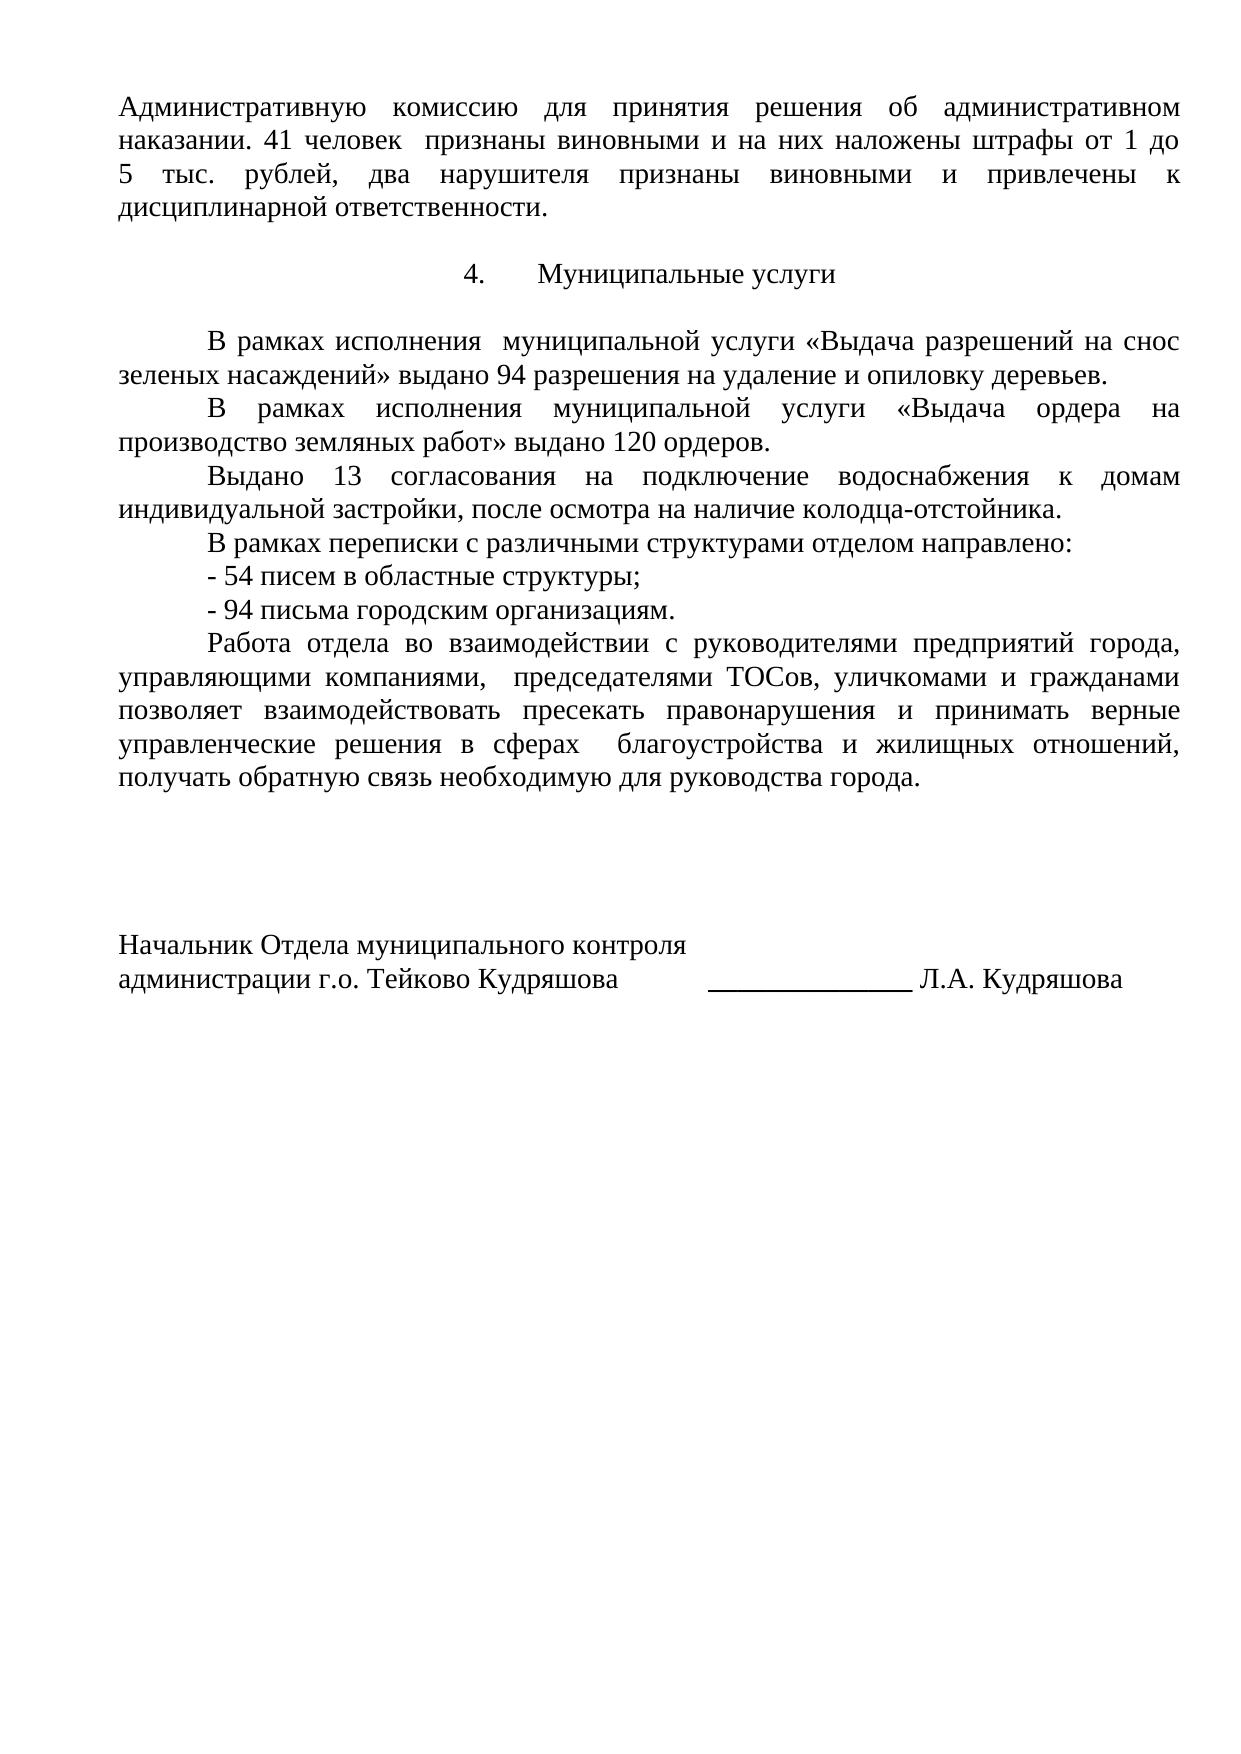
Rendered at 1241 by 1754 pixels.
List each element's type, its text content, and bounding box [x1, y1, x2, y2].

text - 54 писем в областные структуры; [118, 558, 1181, 592]
text Выдано 13 согласования на подключение водоснабжения к домам индивидуальной застройки, после осмотра на наличие колодца-отстойника. [118, 458, 1181, 525]
text - 94 письма городским организациям. [118, 592, 1181, 625]
text администрации г.о. Тейково Кудряшова ______________ Л.А. Кудряшова [118, 961, 1167, 994]
text В рамках исполнения муниципальной услуги «Выдача ордера на производство земляных работ» выдано 120 ордеров. [118, 391, 1181, 458]
text Начальник Отдела муниципального контроля [118, 927, 1167, 961]
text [118, 89, 1181, 223]
text В рамках исполнения муниципальной услуги «Выдача разрешений на снос зеленых насаждений» выдано 94 разрешения на удаление и опиловку деревьев. [118, 323, 1181, 391]
list Муниципальные услуги [118, 256, 1181, 290]
text Работа отдела во взаимодействии с руководителями предприятий города, управляющими компаниями, председателями ТОСов, уличкомами и гражданами позволяет взаимодействовать пресекать правонарушения и принимать верные управленческие решения в сферах благоустройства и жилищных отношений, получать обратную связь необходимую для руководства города. [118, 625, 1181, 793]
text В рамках переписки с различными структурами отделом направлено: [118, 525, 1181, 558]
